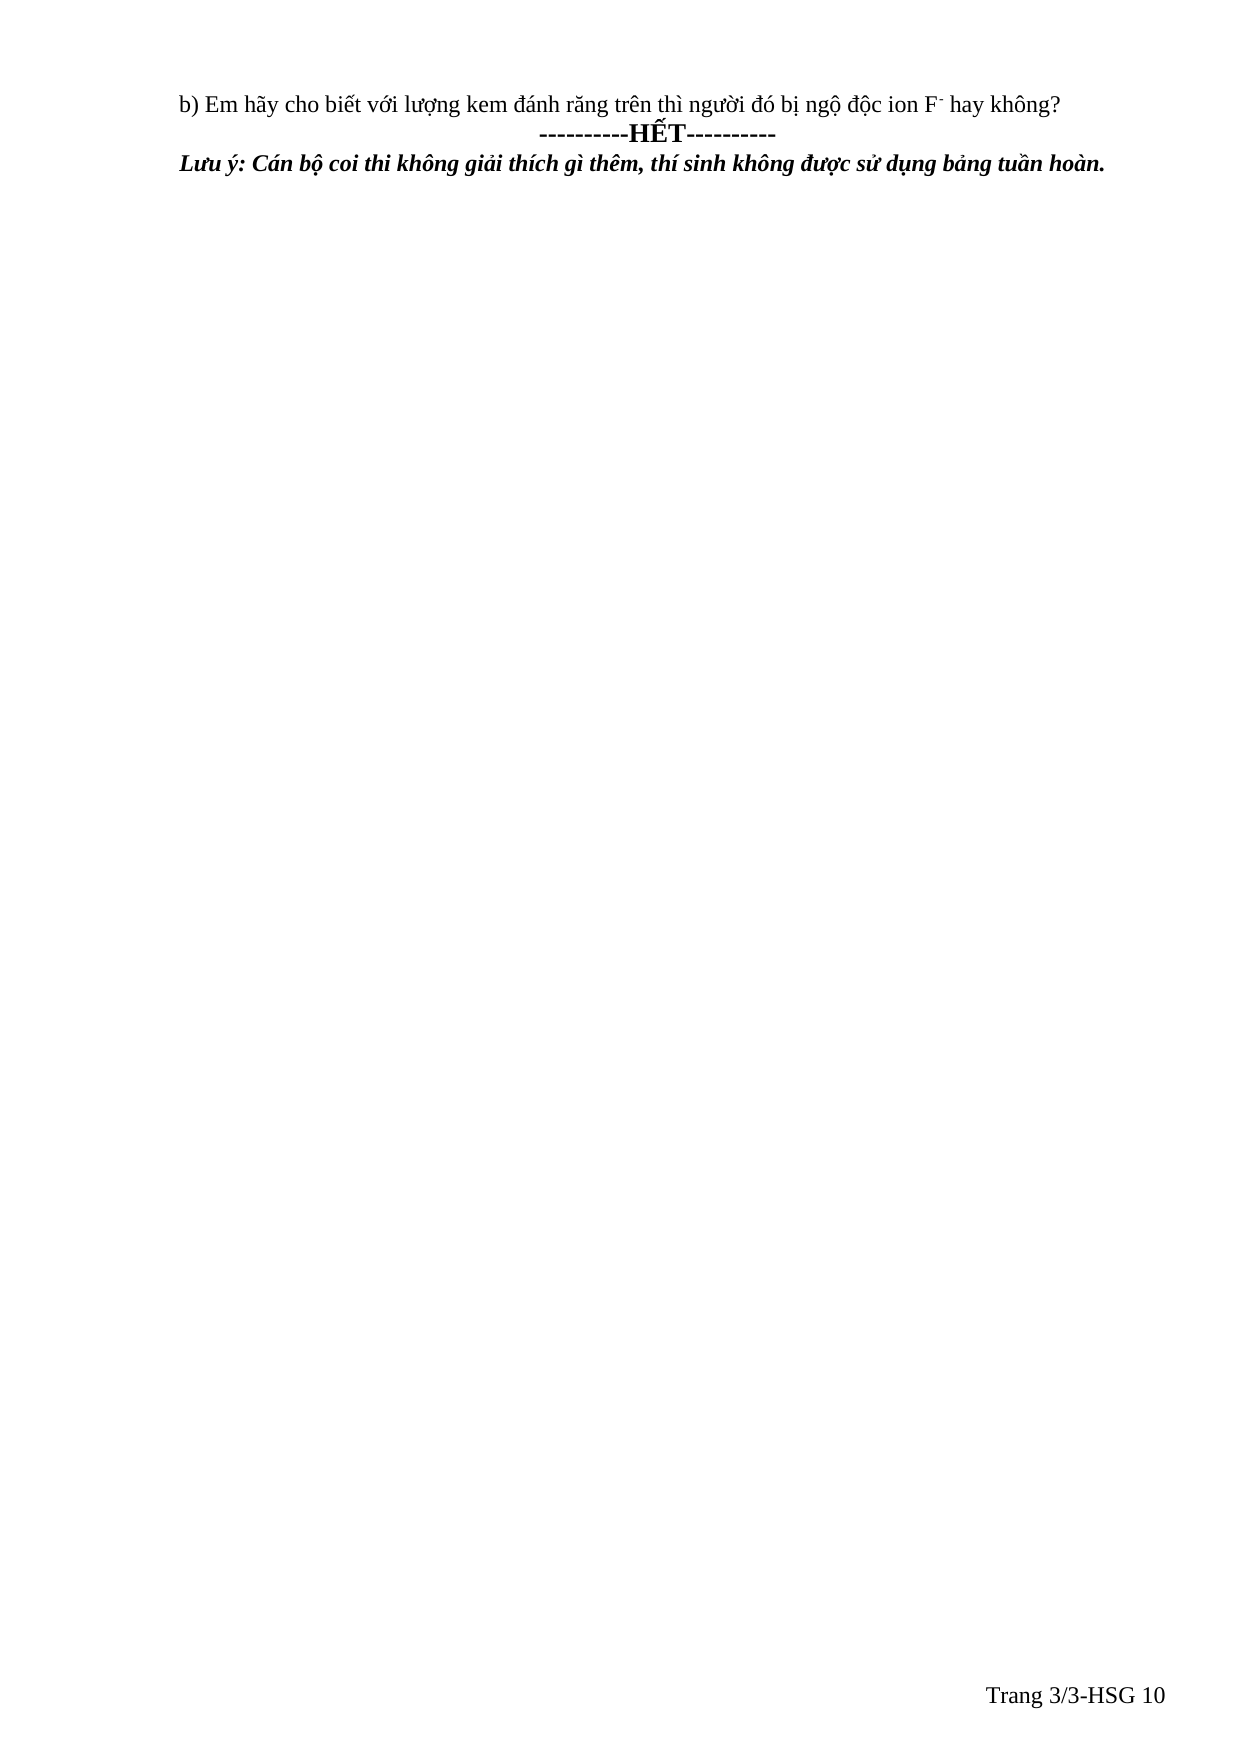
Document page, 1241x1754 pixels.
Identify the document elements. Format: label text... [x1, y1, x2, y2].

list b) Em hãy cho biết với lượng kem đánh răng trên thì người đó bị ngộ độc ion F- hay không? [120, 90, 1165, 117]
text Lưu ý: Cán bộ coi thi không giải thích gì thêm, thí sinh không được sử dụng bảng tuần hoàn. [120, 148, 1165, 176]
text ----------HẾT---------- [120, 117, 1165, 148]
